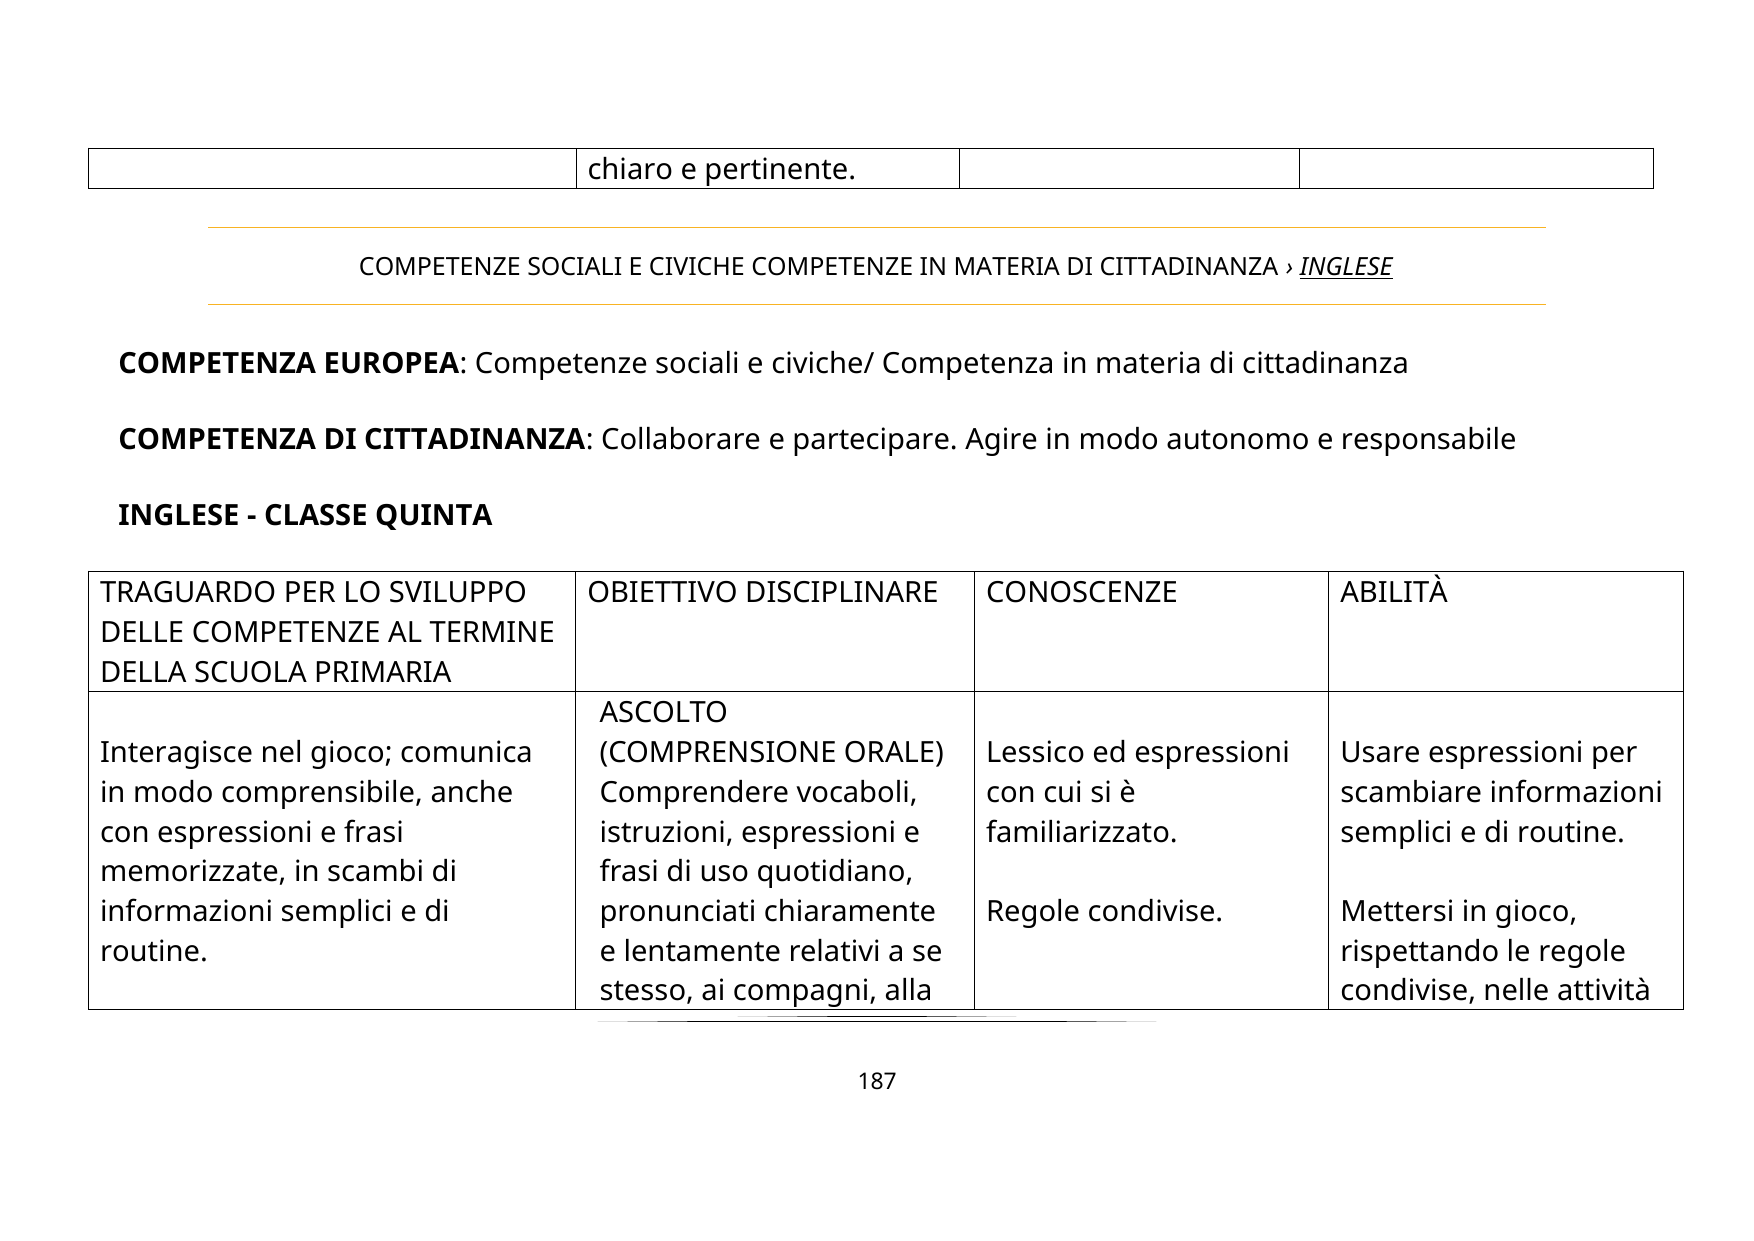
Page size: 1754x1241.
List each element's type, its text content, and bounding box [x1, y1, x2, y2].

table_header TRAGUARDO PER LO SVILUPPO DELLE COMPETENZE AL TERMINE DELLA SCUOLA PRIMARIA [89, 572, 575, 691]
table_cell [577, 149, 959, 188]
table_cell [975, 692, 1328, 1009]
text COMPETENZE SOCIALI E CIVICHE COMPETENZE IN MATERIA DI CITTADINANZA › INGLESE [208, 228, 1546, 304]
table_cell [576, 692, 974, 1009]
text COMPETENZA DI CITTADINANZA: Collaborare e partecipare. Agire in modo autonomo e responsabile [118, 418, 1636, 458]
table_header CONOSCENZE [975, 572, 1328, 691]
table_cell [89, 692, 575, 1009]
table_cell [89, 149, 576, 188]
table_header ABILITÀ [1329, 572, 1683, 691]
text COMPETENZA EUROPEA: Competenze sociali e civiche/ Competenza in materia di cittadinanza [118, 342, 1636, 382]
table_header OBIETTIVO DISCIPLINARE [576, 572, 974, 691]
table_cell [1300, 149, 1653, 188]
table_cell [1329, 692, 1683, 1009]
text INGLESE - CLASSE QUINTA [118, 494, 1636, 534]
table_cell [960, 149, 1299, 188]
